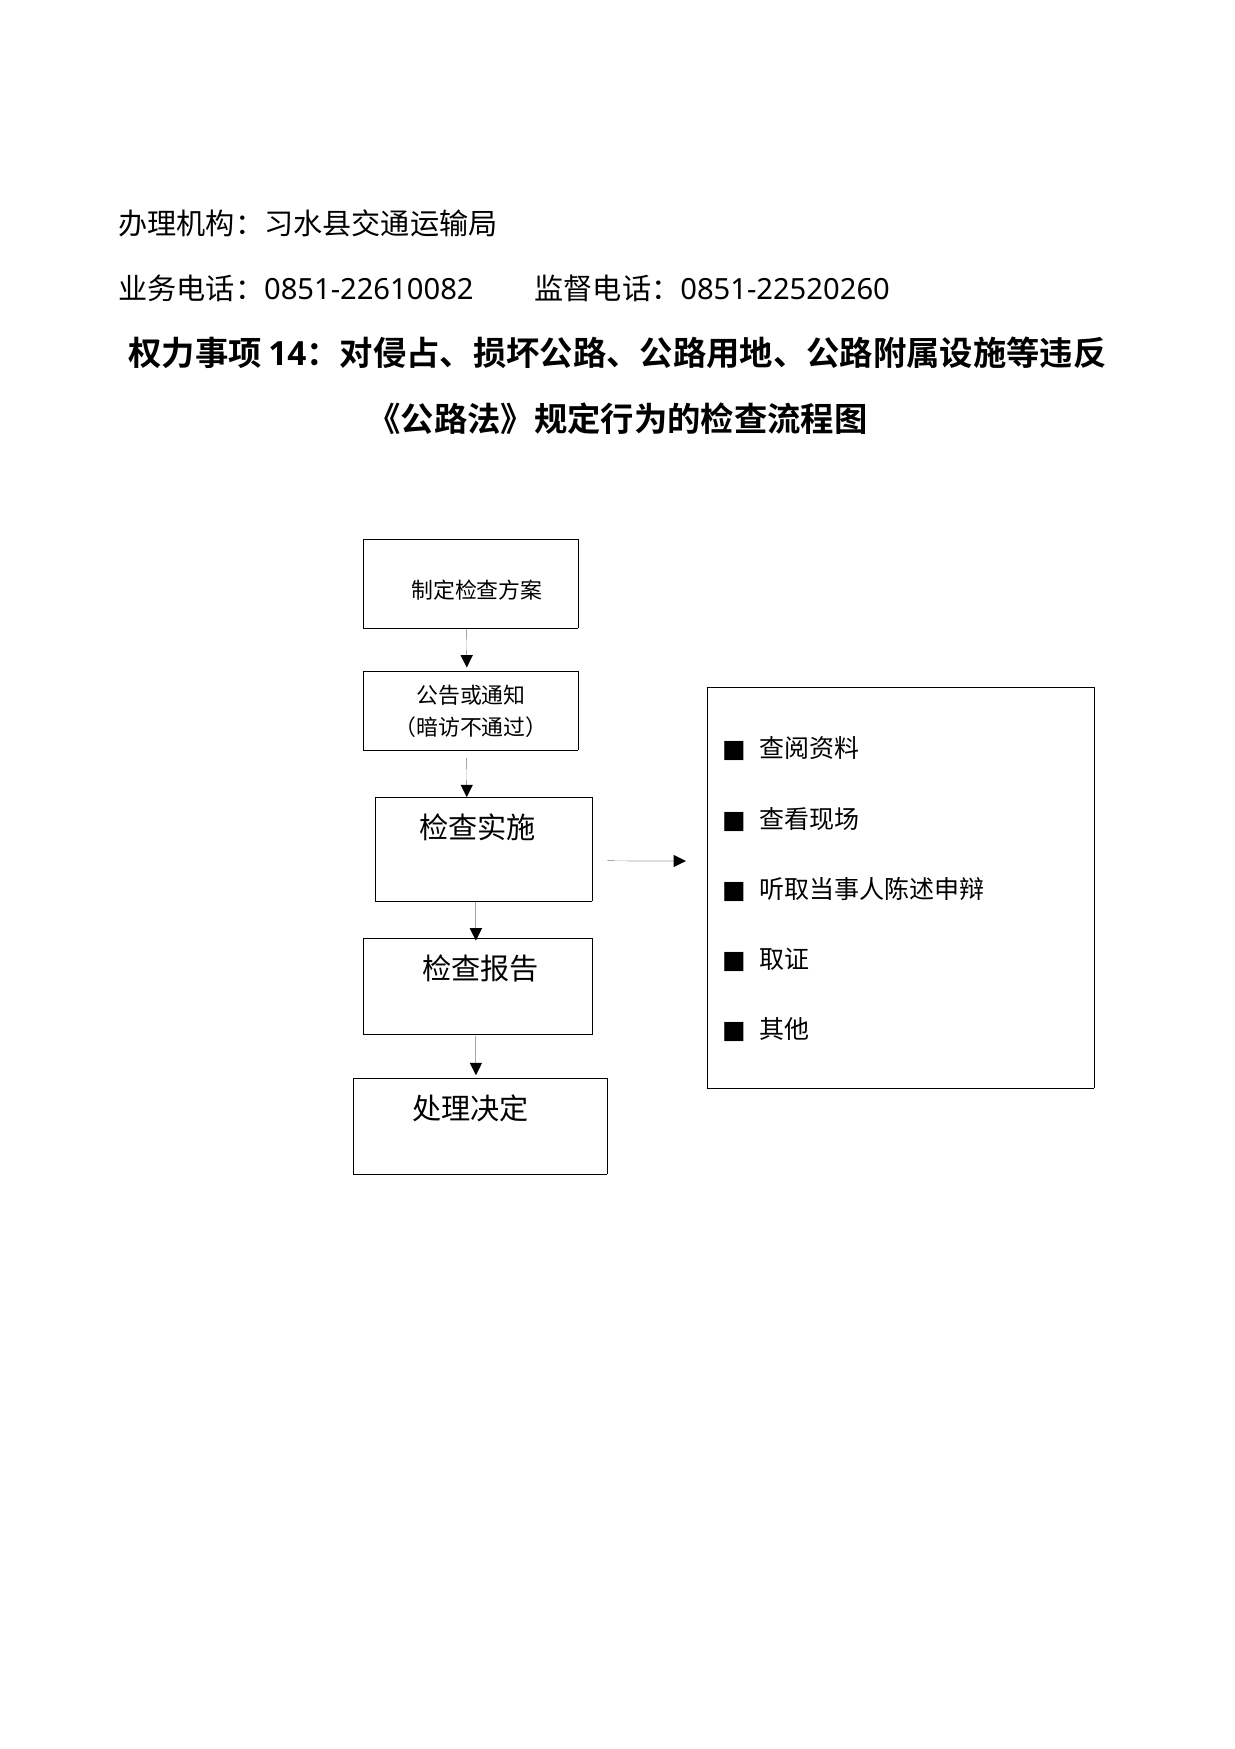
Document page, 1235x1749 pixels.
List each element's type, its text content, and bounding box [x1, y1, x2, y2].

text 办理机构：习水县交通运输局 [118, 189, 1116, 254]
text 权力事项14：对侵占、损坏公路、公路用地、公路附属设施等违反《公路法》规定行为的检查流程图 [118, 319, 1116, 449]
text 业务电话：0851-22610082 监督电话：0851-22520260 [118, 254, 1116, 319]
